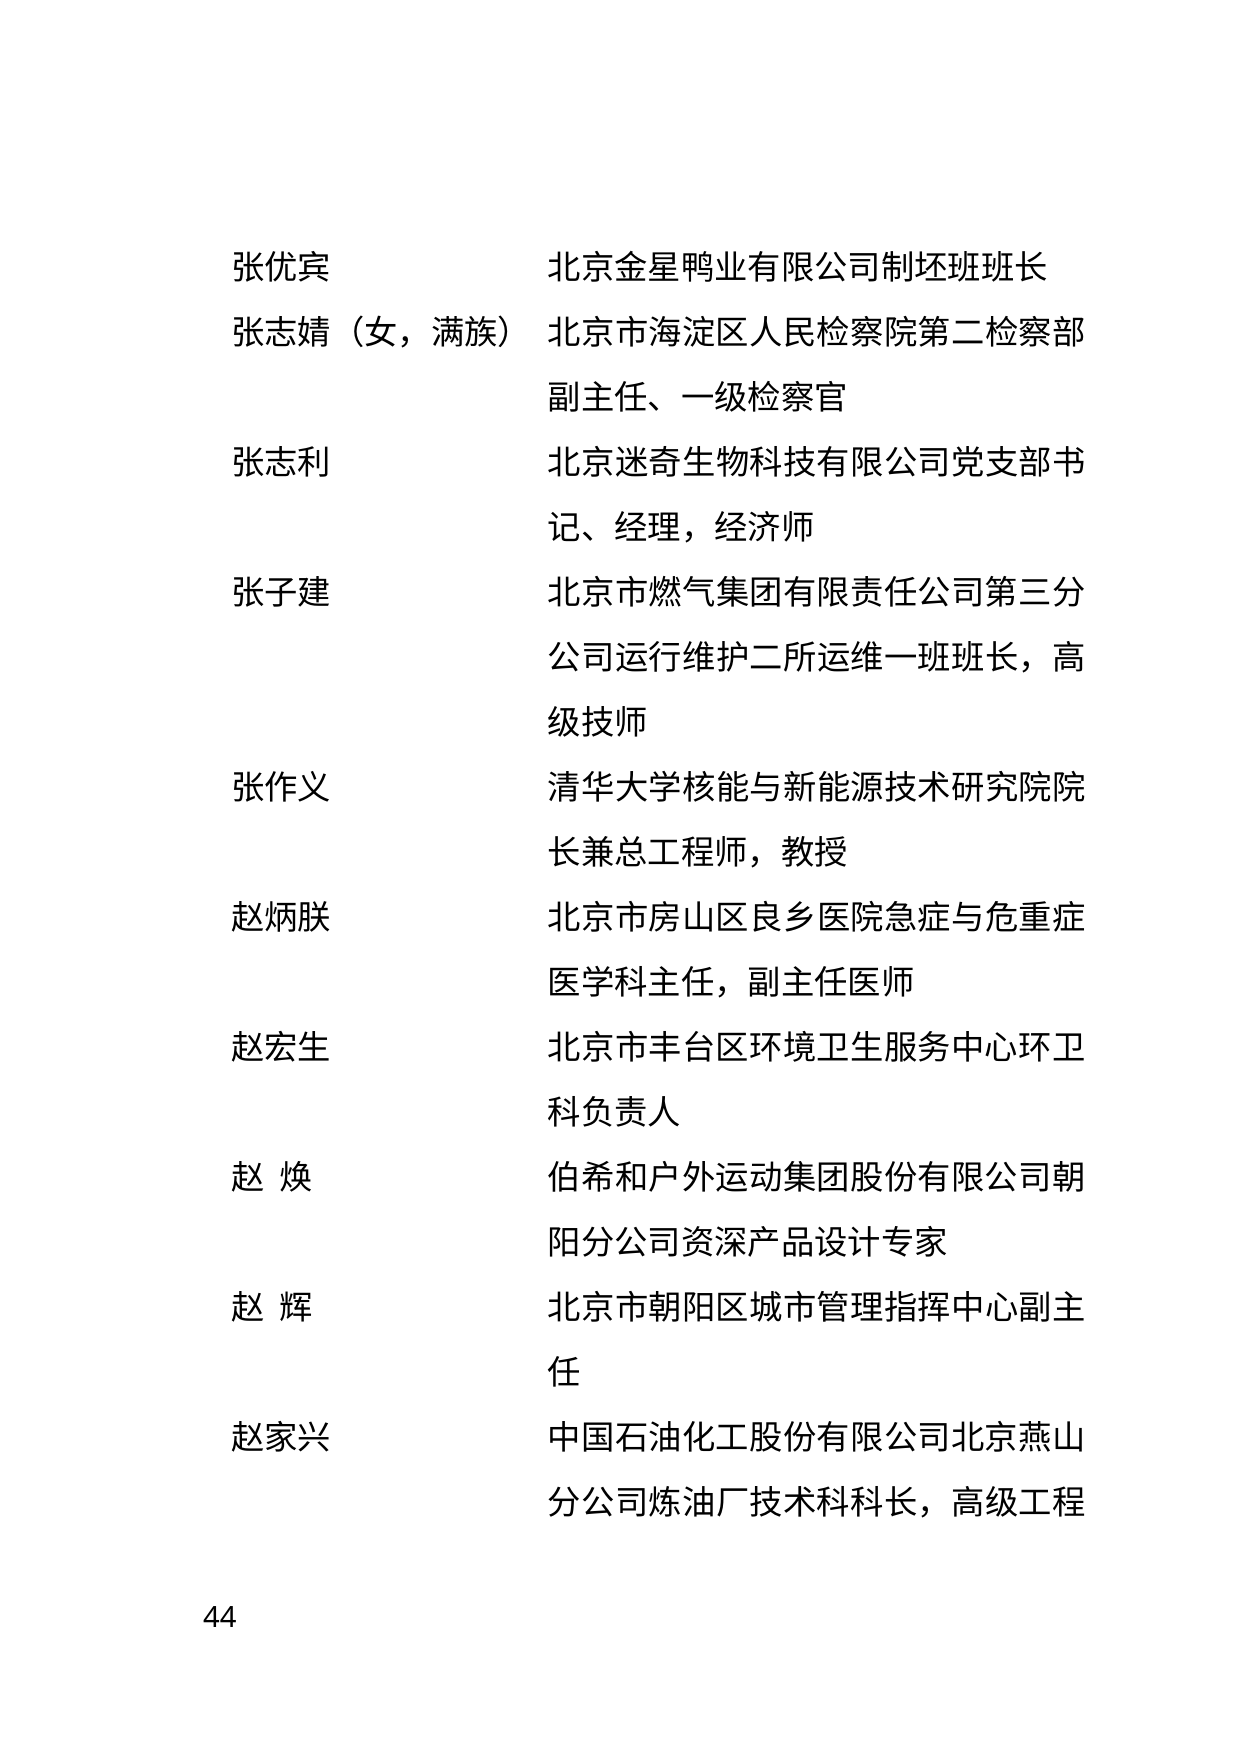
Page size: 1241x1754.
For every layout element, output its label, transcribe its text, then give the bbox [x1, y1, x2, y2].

text 张志利 北京迷奇生物科技有限公司党支部书记、经理，经济师 [231, 428, 1087, 558]
text 赵炳朕 北京市房山区良乡医院急症与危重症医学科主任，副主任医师 [231, 883, 1087, 1013]
text 张作义 清华大学核能与新能源技术研究院院长兼总工程师，教授 [231, 753, 1087, 883]
text 张子建 北京市燃气集团有限责任公司第三分公司运行维护二所运维一班班长，高级技师 [231, 558, 1087, 753]
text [231, 1403, 1087, 1533]
text 张志婧（女，满族） 北京市海淀区人民检察院第二检察部副主任、一级检察官 [231, 298, 1087, 428]
text 张优宾 北京金星鸭业有限公司制坯班班长 [231, 233, 1087, 298]
text 赵 辉 北京市朝阳区城市管理指挥中心副主任 [231, 1273, 1087, 1403]
text 赵宏生 北京市丰台区环境卫生服务中心环卫科负责人 [231, 1013, 1087, 1143]
text 赵 焕 伯希和户外运动集团股份有限公司朝阳分公司资深产品设计专家 [231, 1143, 1087, 1273]
